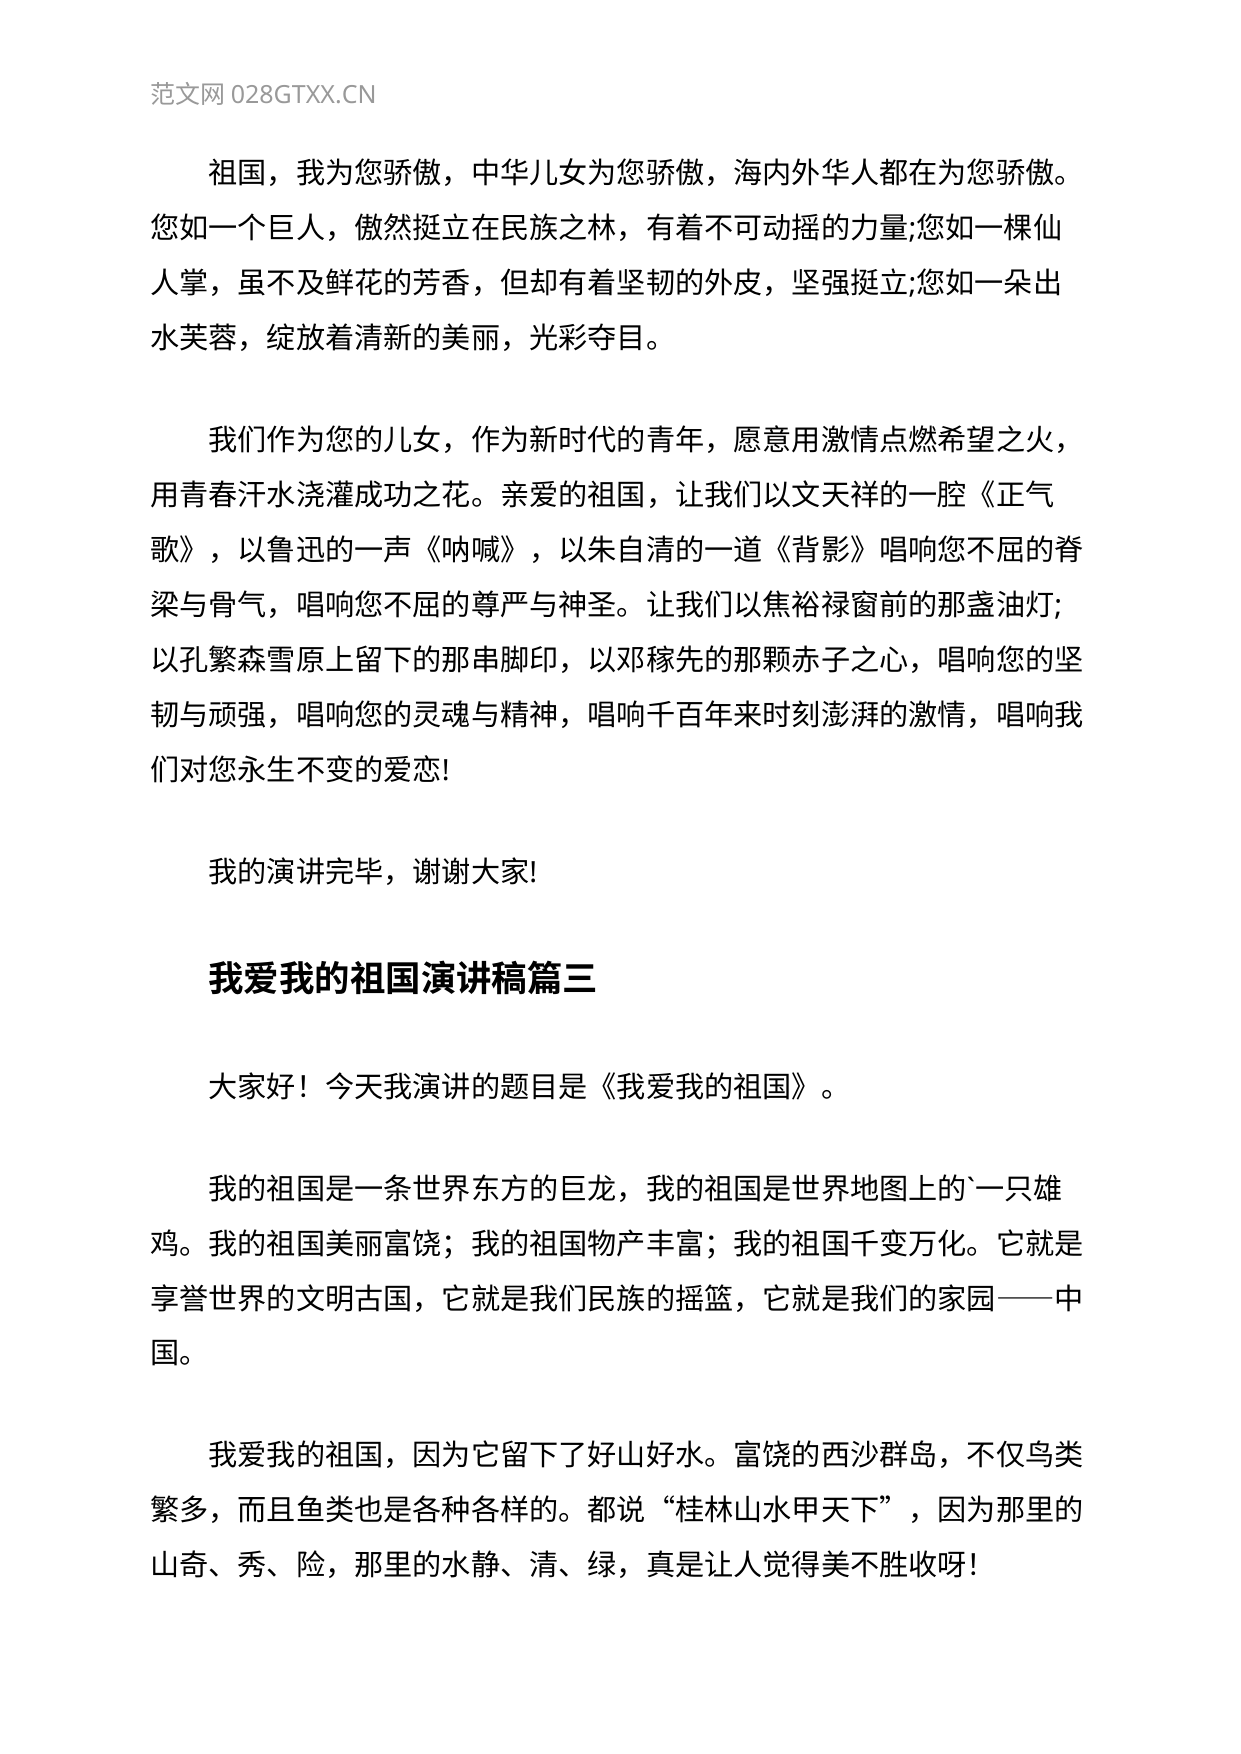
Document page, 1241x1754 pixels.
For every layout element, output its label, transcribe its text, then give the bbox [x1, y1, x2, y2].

text 我的祖国是一条世界东方的巨龙，我的祖国是世界地图上的`一只雄鸡。我的祖国美丽富饶；我的祖国物产丰富；我的祖国千变万化。它就是享誉世界的文明古国，它就是我们民族的摇篮，它就是我们的家园——中国。 [150, 1165, 1090, 1372]
text 我们作为您的儿女，作为新时代的青年，愿意用激情点燃希望之火，用青春汗水浇灌成功之花。亲爱的祖国，让我们以文天祥的一腔《正气歌》，以鲁迅的一声《呐喊》，以朱自清的一道《背影》唱响您不屈的脊梁与骨气，唱响您不屈的尊严与神圣。让我们以焦裕禄窗前的那盏油灯;以孔繁森雪原上留下的那串脚印，以邓稼先的那颗赤子之心，唱响您的坚韧与顽强，唱响您的灵魂与精神，唱响千百年来时刻澎湃的激情，唱响我们对您永生不变的爱恋! [150, 417, 1090, 788]
text 我的演讲完毕，谢谢大家! [150, 848, 1090, 891]
text 我爱我的祖国演讲稿篇三 [150, 950, 1090, 1001]
text 祖国，我为您骄傲，中华儿女为您骄傲，海内外华人都在为您骄傲。您如一个巨人，傲然挺立在民族之林，有着不可动摇的力量;您如一棵仙人掌，虽不及鲜花的芳香，但却有着坚韧的外皮，坚强挺立;您如一朵出水芙蓉，绽放着清新的美丽，光彩夺目。 [150, 150, 1090, 357]
text 大家好！今天我演讲的题目是《我爱我的祖国》。 [150, 1063, 1090, 1106]
text 我爱我的祖国，因为它留下了好山好水。富饶的西沙群岛，不仅鸟类繁多，而且鱼类也是各种各样的。都说“桂林山水甲天下”，因为那里的山奇、秀、险，那里的水静、清、绿，真是让人觉得美不胜收呀！ [150, 1432, 1090, 1584]
